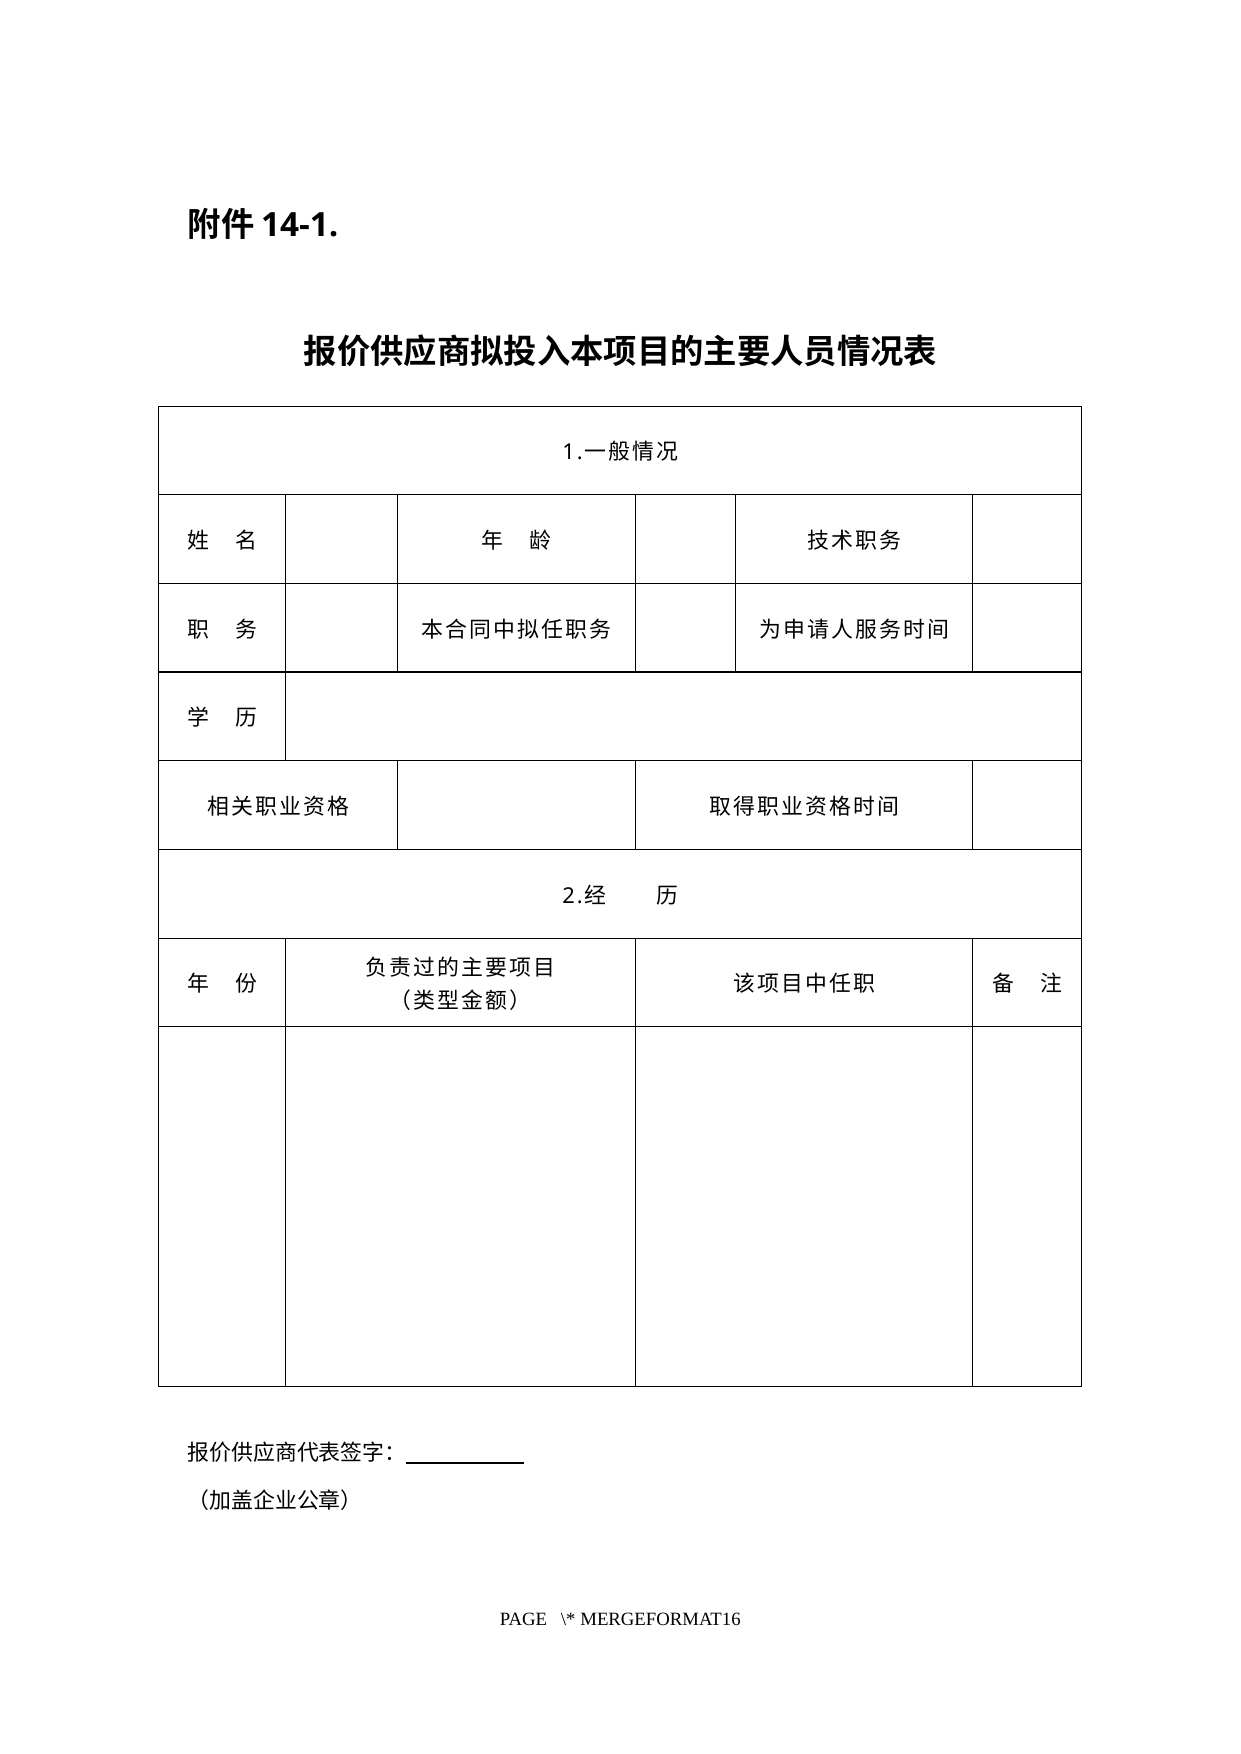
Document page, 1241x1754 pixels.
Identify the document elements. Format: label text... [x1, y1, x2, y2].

table_cell 该项目中任职 [636, 939, 972, 1026]
table_cell 备 注 [973, 939, 1081, 1026]
table_cell [286, 584, 397, 671]
text 报价供应商拟投入本项目的主要人员情况表 [187, 316, 1053, 381]
table_cell [159, 1027, 285, 1386]
table_cell 负责过的主要项目 （类型金额） [286, 939, 635, 1026]
table_cell 学 历 [159, 673, 285, 760]
table_cell 年 龄 [398, 495, 635, 583]
table_cell 2.经 历 [159, 850, 1081, 937]
table_cell [636, 495, 735, 583]
table_cell 技术职务 [736, 495, 972, 583]
table_cell [973, 584, 1081, 671]
table_cell 取得职业资格时间 [636, 761, 972, 849]
table_cell 年 份 [159, 939, 285, 1026]
table_cell [973, 495, 1081, 583]
table_cell [973, 761, 1081, 849]
table_cell 职 务 [159, 584, 285, 671]
table_cell [973, 1027, 1081, 1386]
text 报价供应商代表签字： [187, 1434, 1053, 1467]
table_header 1.一般情况 [159, 407, 1081, 494]
table_cell [636, 584, 735, 671]
subtitle 附件14-1. [187, 189, 1053, 254]
table_cell 姓 名 [159, 495, 285, 583]
table_cell [286, 1027, 635, 1386]
table_cell 为申请人服务时间 [736, 584, 972, 671]
table_cell 本合同中拟任职务 [398, 584, 635, 671]
table_cell 相关职业资格 [159, 761, 397, 849]
table_cell [636, 1027, 972, 1386]
table_cell [286, 673, 1081, 760]
table_cell [398, 761, 635, 849]
text （加盖企业公章） [187, 1483, 1053, 1515]
table_cell [286, 495, 397, 583]
